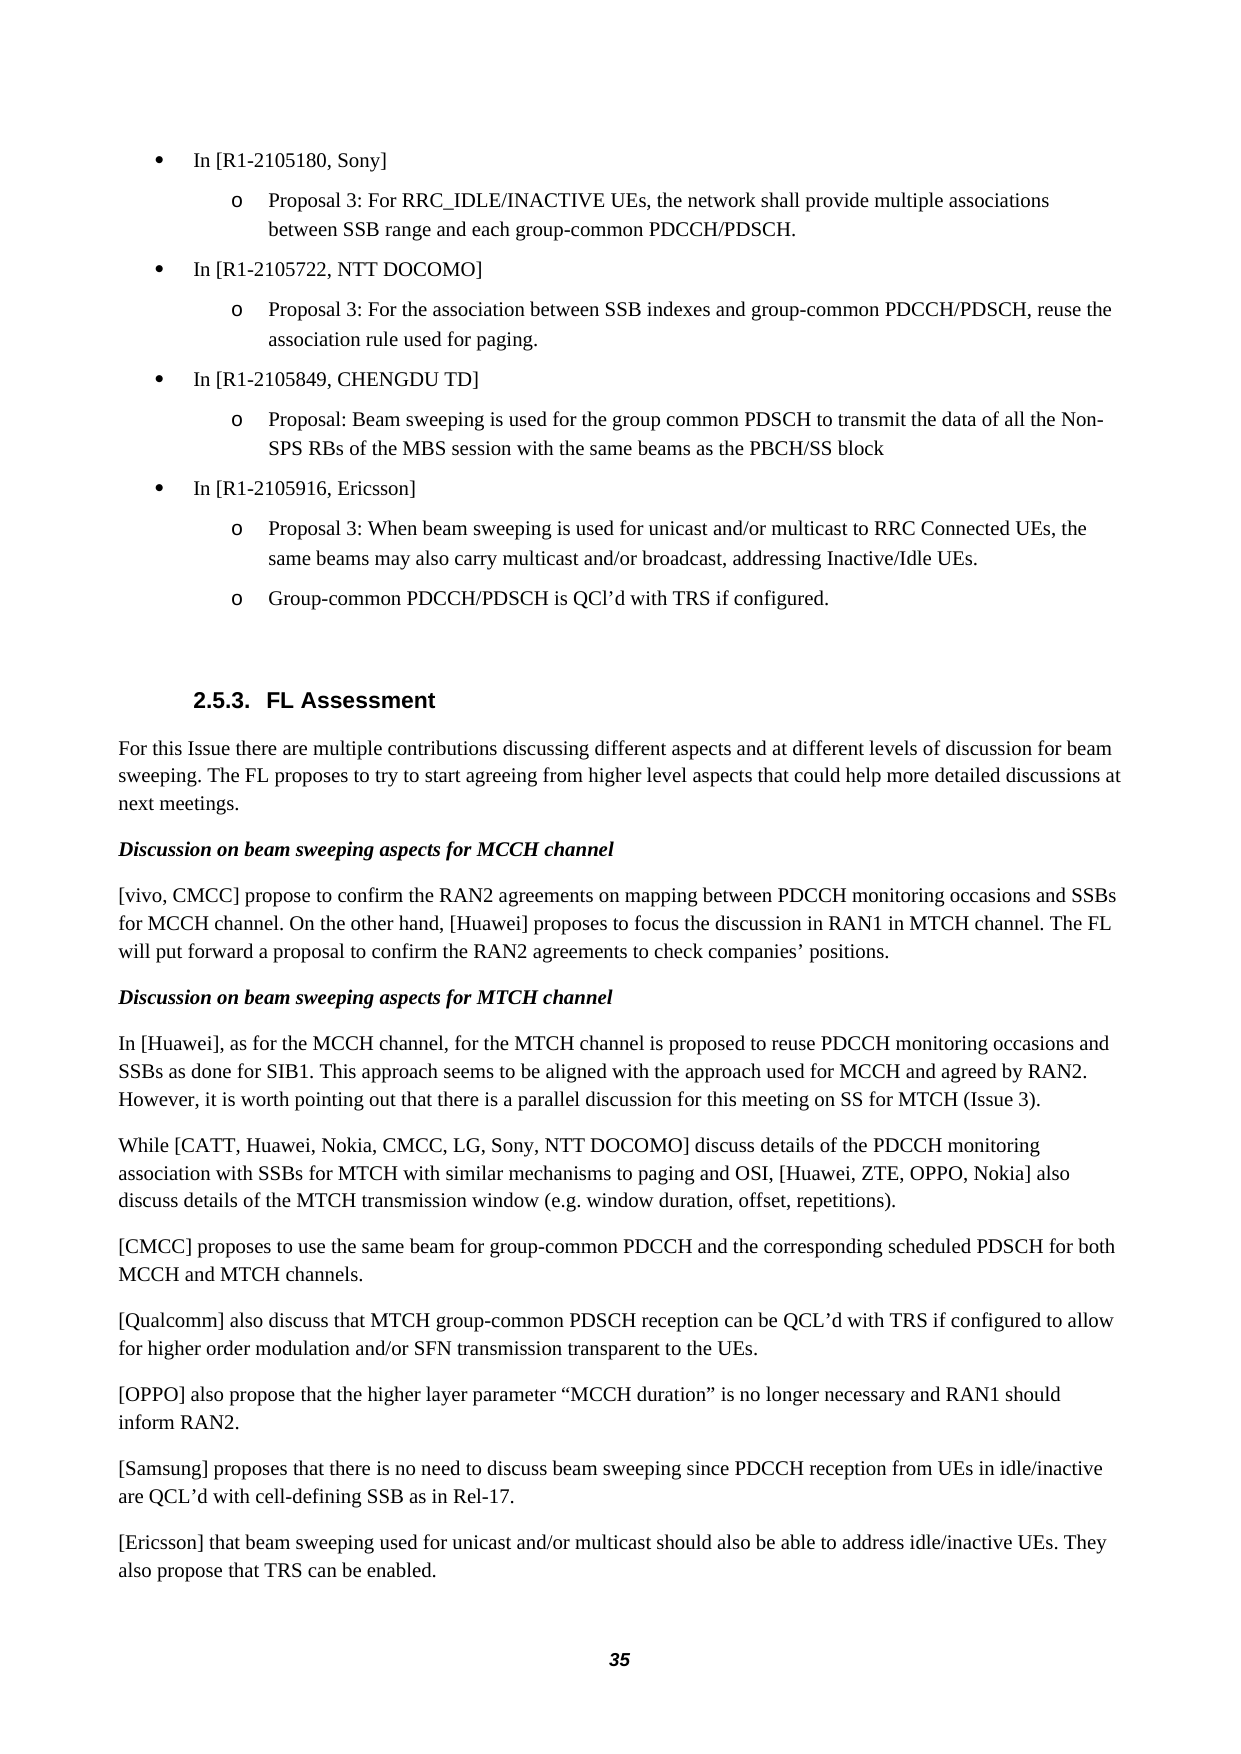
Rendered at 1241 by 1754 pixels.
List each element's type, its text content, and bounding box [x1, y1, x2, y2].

list In [R1-2105180, Sony] [156, 148, 1122, 172]
list In [R1-2105722, NTT DOCOMO] [156, 257, 1122, 281]
text [OPPO] also propose that the higher layer parameter “MCCH duration” is no longer necessary and RAN1 should inform RAN2. [118, 1382, 1122, 1434]
list In [R1-2105849, CHENGDU TD] [156, 367, 1122, 391]
list Proposal: Beam sweeping is used for the group common PDSCH to transmit the data of all the Non-SPS RBs of the MBS session with the same beams as the PBCH/SS block [231, 407, 1122, 460]
text [Qualcomm] also discuss that MTCH group-common PDSCH reception can be QCL’d with TRS if configured to allow for higher order modulation and/or SFN transmission transparent to the UEs. [118, 1308, 1122, 1360]
text [CMCC] proposes to use the same beam for group-common PDCCH and the corresponding scheduled PDSCH for both MCCH and MTCH channels. [118, 1234, 1122, 1286]
text For this Issue there are multiple contributions discussing different aspects and at different levels of discussion for beam sweeping. The FL proposes to try to start agreeing from higher level aspects that could help more detailed discussions at next meetings. [118, 736, 1122, 815]
list Proposal 3: When beam sweeping is used for unicast and/or multicast to RRC Connected UEs, the same beams may also carry multicast and/or broadcast, addressing Inactive/Idle UEs. [231, 516, 1122, 569]
text [Ericsson] that beam sweeping used for unicast and/or multicast should also be able to address idle/inactive UEs. They also propose that TRS can be enabled. [118, 1530, 1122, 1582]
text In [Huawei], as for the MCCH channel, for the MTCH channel is proposed to reuse PDCCH monitoring occasions and SSBs as done for SIB1. This approach seems to be aligned with the approach used for MCCH and agreed by RAN2. However, it is worth pointing out that there is a parallel discussion for this meeting on SS for MTCH (Issue 3). [118, 1031, 1122, 1111]
text Discussion on beam sweeping aspects for MTCH channel [118, 985, 1122, 1009]
text [Samsung] proposes that there is no need to discuss beam sweeping since PDCCH reception from UEs in idle/inactive are QCL’d with cell-defining SSB as in Rel-17. [118, 1456, 1122, 1508]
text Discussion on beam sweeping aspects for MCCH channel [118, 837, 1122, 861]
text While [CATT, Huawei, Nokia, CMCC, LG, Sony, NTT DOCOMO] discuss details of the PDCCH monitoring association with SSBs for MTCH with similar mechanisms to paging and OSI, [Huawei, ZTE, OPPO, Nokia] also discuss details of the MTCH transmission window (e.g. window duration, offset, repetitions). [118, 1133, 1122, 1212]
subtitle FL Assessment [193, 687, 1122, 713]
text [vivo, CMCC] propose to confirm the RAN2 agreements on mapping between PDCCH monitoring occasions and SSBs for MCCH channel. On the other hand, [Huawei] proposes to focus the discussion in RAN1 in MTCH channel. The FL will put forward a proposal to confirm the RAN2 agreements to check companies’ positions. [118, 883, 1122, 963]
list Proposal 3: For RRC_IDLE/INACTIVE UEs, the network shall provide multiple associations between SSB range and each group-common PDCCH/PDSCH. [231, 188, 1122, 241]
list In [R1-2105916, Ericsson] [156, 476, 1122, 500]
list Proposal 3: For the association between SSB indexes and group-common PDCCH/PDSCH, reuse the association rule used for paging. [231, 297, 1122, 351]
list Group-common PDCCH/PDSCH is QCl’d with TRS if configured. [231, 586, 1122, 611]
